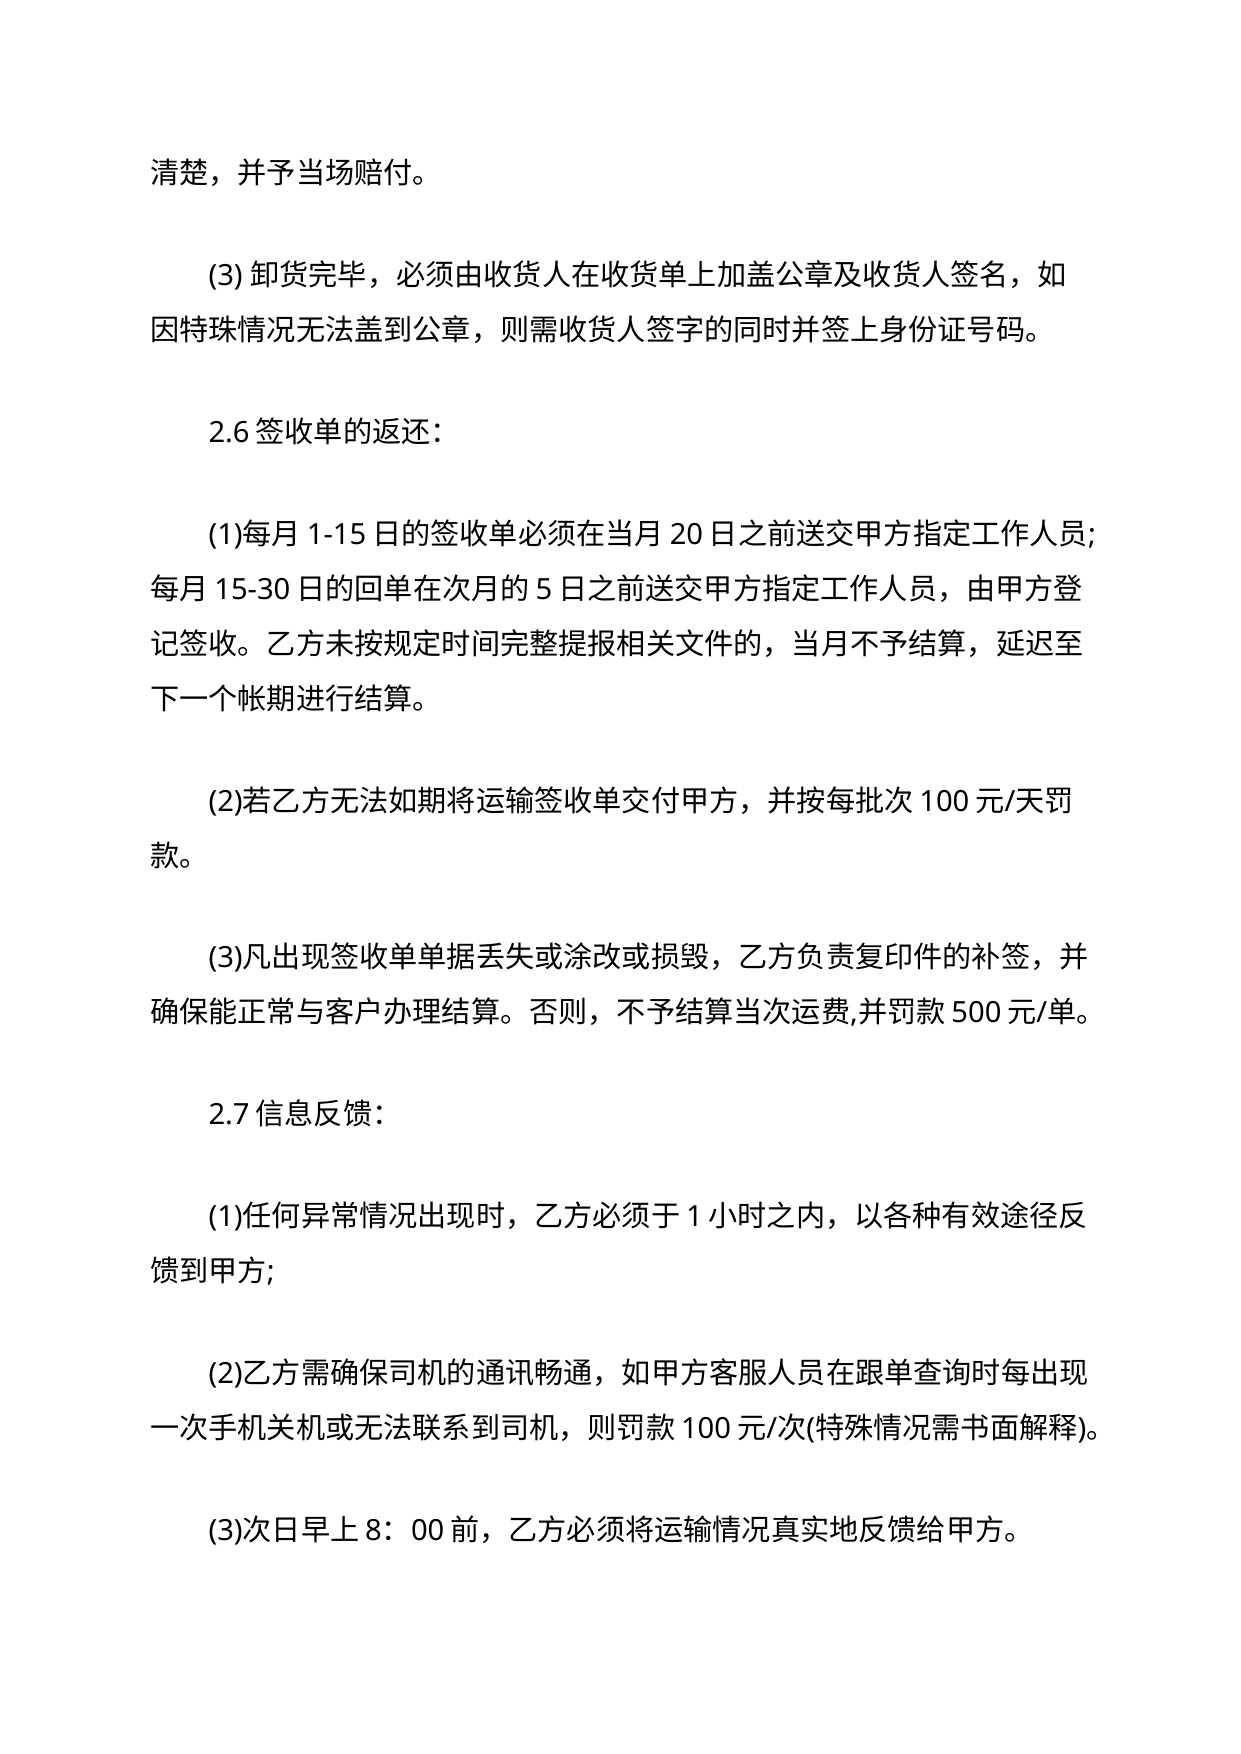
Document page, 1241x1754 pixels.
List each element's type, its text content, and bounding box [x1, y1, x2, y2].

text 2.7信息反馈： [150, 1091, 1090, 1133]
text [150, 150, 1090, 192]
text (1)每月1-15日的签收单必须在当月20日之前送交甲方指定工作人员;每月15-30日的回单在次月的5日之前送交甲方指定工作人员，由甲方登记签收。乙方未按规定时间完整提报相关文件的，当月不予结算，延迟至下一个帐期进行结算。 [150, 511, 1090, 718]
text (1)任何异常情况出现时，乙方必须于1小时之内，以各种有效途径反馈到甲方; [150, 1193, 1090, 1290]
text (2)若乙方无法如期将运输签收单交付甲方，并按每批次100元/天罚款。 [150, 777, 1090, 874]
text 2.6签收单的返还： [150, 408, 1090, 451]
text (3)次日早上8：00前，乙方必须将运输情况真实地反馈给甲方。 [150, 1507, 1090, 1549]
text (2)乙方需确保司机的通讯畅通，如甲方客服人员在跟单查询时每出现一次手机关机或无法联系到司机，则罚款100元/次(特殊情况需书面解释)。 [150, 1350, 1090, 1447]
text (3)凡出现签收单单据丢失或涂改或损毁，乙方负责复印件的补签，并确保能正常与客户办理结算。否则，不予结算当次运费,并罚款500元/单。 [150, 934, 1090, 1031]
text (3) 卸货完毕，必须由收货人在收货单上加盖公章及收货人签名，如因特珠情况无法盖到公章，则需收货人签字的同时并签上身份证号码。 [150, 252, 1090, 349]
